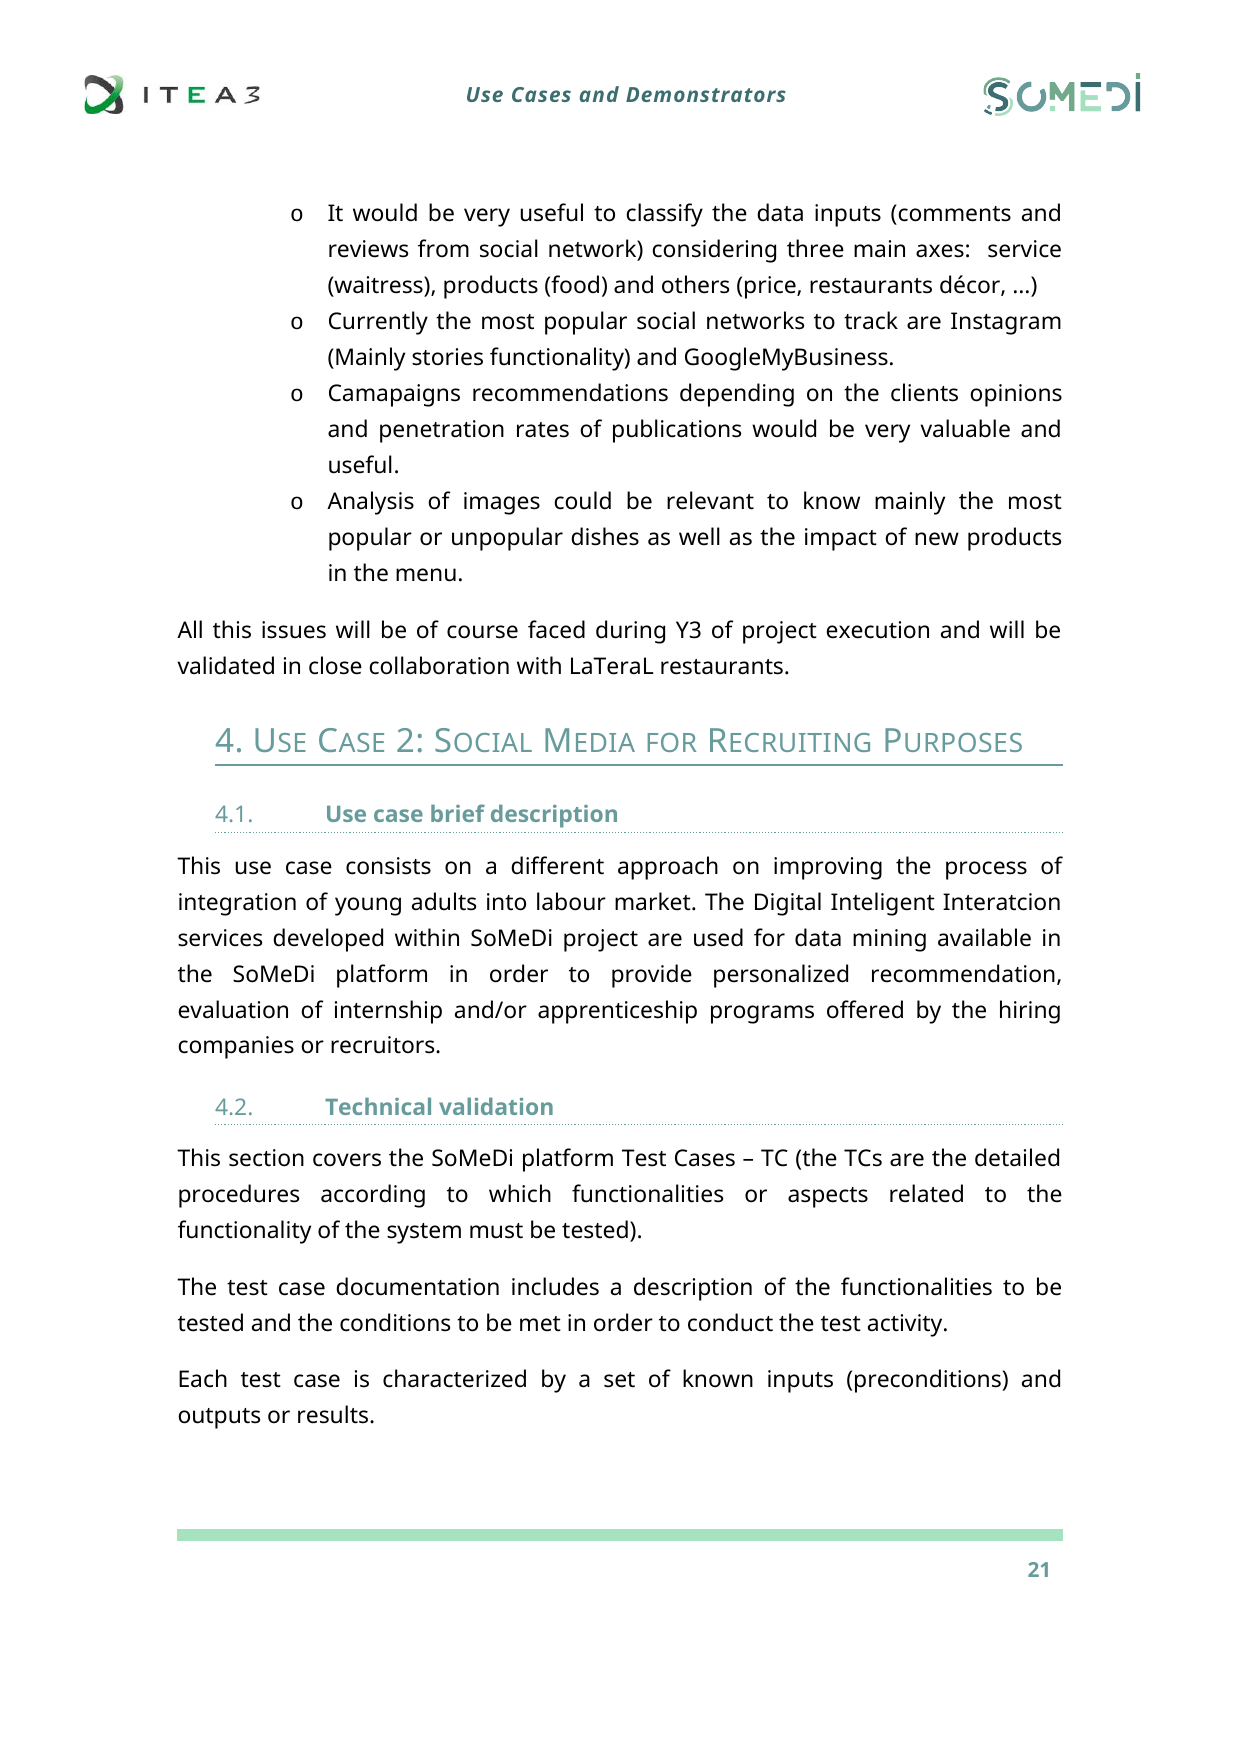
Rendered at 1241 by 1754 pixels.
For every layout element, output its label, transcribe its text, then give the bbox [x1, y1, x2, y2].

picture [84, 75, 260, 114]
list It would be very useful to classify the data inputs (comments and reviews from social network) considering three main axes: service (waitress), products (food) and others (price, restaurants décor, …) [290, 197, 1063, 300]
list Camapaigns recommendations depending on the clients opinions and penetration rates of publications would be very valuable and useful. [290, 377, 1063, 480]
subtitle Use case brief description [215, 798, 1063, 833]
text All this issues will be of course faced during Y3 of project execution and will be validated in close collaboration with LaTeraL restaurants. [177, 614, 1063, 681]
list Analysis of images could be relevant to know mainly the most popular or unpopular dishes as well as the impact of new products in the menu. [290, 485, 1063, 588]
text Each test case is characterized by a set of known inputs (preconditions) and outputs or results. [177, 1363, 1063, 1431]
picture [983, 73, 1141, 116]
text The test case documentation includes a description of the functionalities to be tested and the conditions to be met in order to conduct the test activity. [177, 1271, 1063, 1338]
subtitle Technical validation [215, 1090, 1063, 1125]
text This section covers the SoMeDi platform Test Cases – TC (the TCs are the detailed procedures according to which functionalities or aspects related to the functionality of the system must be tested). [177, 1142, 1063, 1245]
text This use case consists on a different approach on improving the process of integration of young adults into labour market. The Digital Inteligent Interatcion services developed within SoMeDi project are used for data mining available in the SoMeDi platform in order to provide personalized recommendation, evaluation of internship and/or apprenticeship programs offered by the hiring companies or recruitors. [177, 850, 1063, 1061]
list Currently the most popular social networks to track are Instagram (Mainly stories functionality) and GoogleMyBusiness. [290, 305, 1063, 372]
subtitle Use Case 2: Social Media for Recruiting Purposes [215, 717, 1063, 764]
